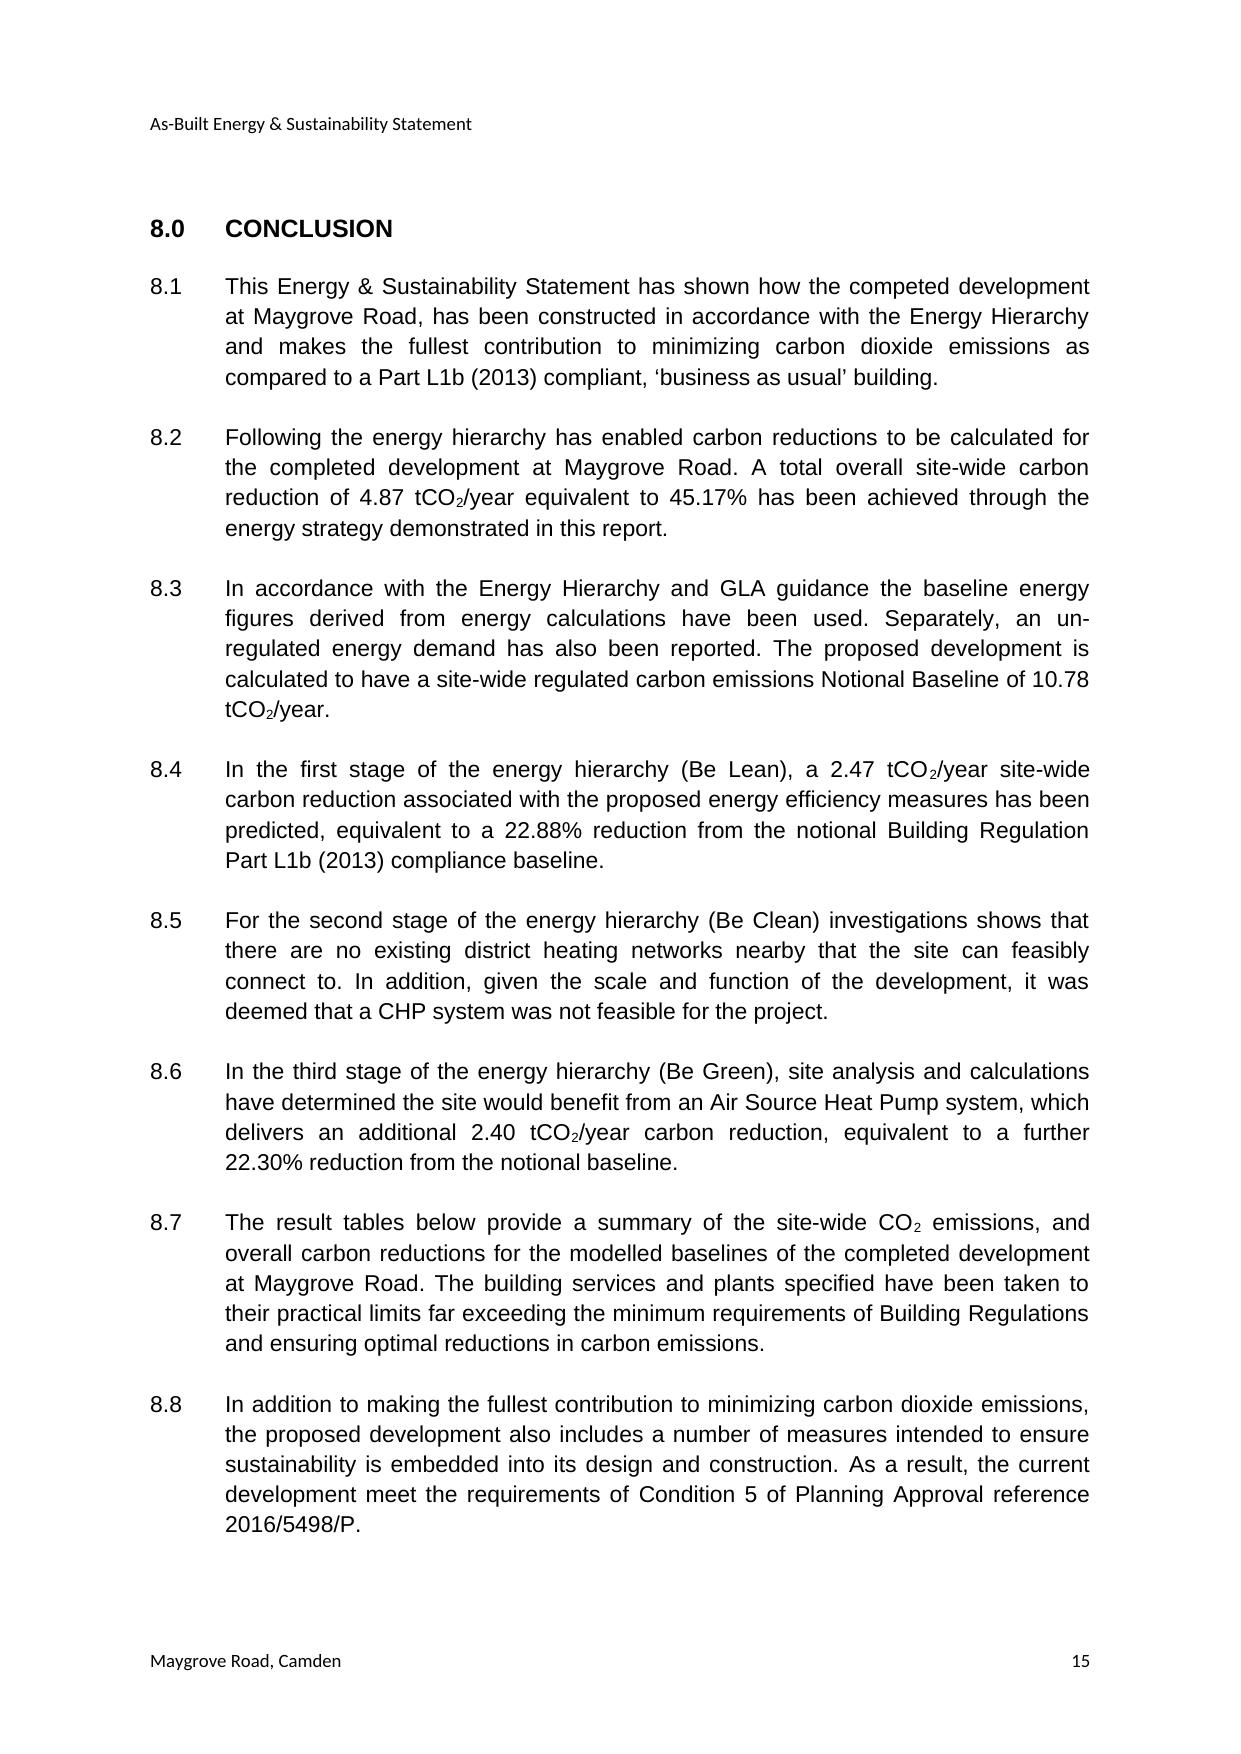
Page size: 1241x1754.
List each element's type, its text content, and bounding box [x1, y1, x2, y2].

text 8.4 In the first stage of the energy hierarchy (Be Lean), a 2.47 tCO2/year site-wide carbon reduction associated with the proposed energy efficiency measures has been predicted, equivalent to a 22.88% reduction from the notional Building Regulation Part L1b (2013) compliance baseline. [150, 756, 1090, 873]
text 8.7 The result tables below provide a summary of the site-wide CO2 emissions, and overall carbon reductions for the modelled baselines of the completed development at Maygrove Road. The building services and plants specified have been taken to their practical limits far exceeding the minimum requirements of Building Regulations and ensuring optimal reductions in carbon emissions. [150, 1209, 1090, 1356]
text 8.8 In addition to making the fullest contribution to minimizing carbon dioxide emissions, the proposed development also includes a number of measures intended to ensure sustainability is embedded into its design and construction. As a result, the current development meet the requirements of Condition 5 of Planning Approval reference 2016/5498/P. [150, 1391, 1090, 1538]
text 8.1 This Energy & Sustainability Statement has shown how the competed development at Maygrove Road, has been constructed in accordance with the Energy Hierarchy and makes the fullest contribution to minimizing carbon dioxide emissions as compared to a Part L1b (2013) compliant, ‘business as usual’ building. [150, 273, 1090, 390]
subtitle 8.0 CONCLUSION [150, 214, 1090, 243]
text 8.2 Following the energy hierarchy has enabled carbon reductions to be calculated for the completed development at Maygrove Road. A total overall site-wide carbon reduction of 4.87 tCO2/year equivalent to 45.17% has been achieved through the energy strategy demonstrated in this report. [150, 424, 1090, 541]
text 8.3 In accordance with the Energy Hierarchy and GLA guidance the baseline energy figures derived from energy calculations have been used. Separately, an un-regulated energy demand has also been reported. The proposed development is calculated to have a site-wide regulated carbon emissions Notional Baseline of 10.78 tCO2/year. [150, 575, 1090, 722]
text 8.5 For the second stage of the energy hierarchy (Be Clean) investigations shows that there are no existing district heating networks nearby that the site can feasibly connect to. In addition, given the scale and function of the development, it was deemed that a CHP system was not feasible for the project. [150, 907, 1090, 1024]
text 8.6 In the third stage of the energy hierarchy (Be Green), site analysis and calculations have determined the site would benefit from an Air Source Heat Pump system, which delivers an additional 2.40 tCO2/year carbon reduction, equivalent to a further 22.30% reduction from the notional baseline. [150, 1058, 1090, 1175]
